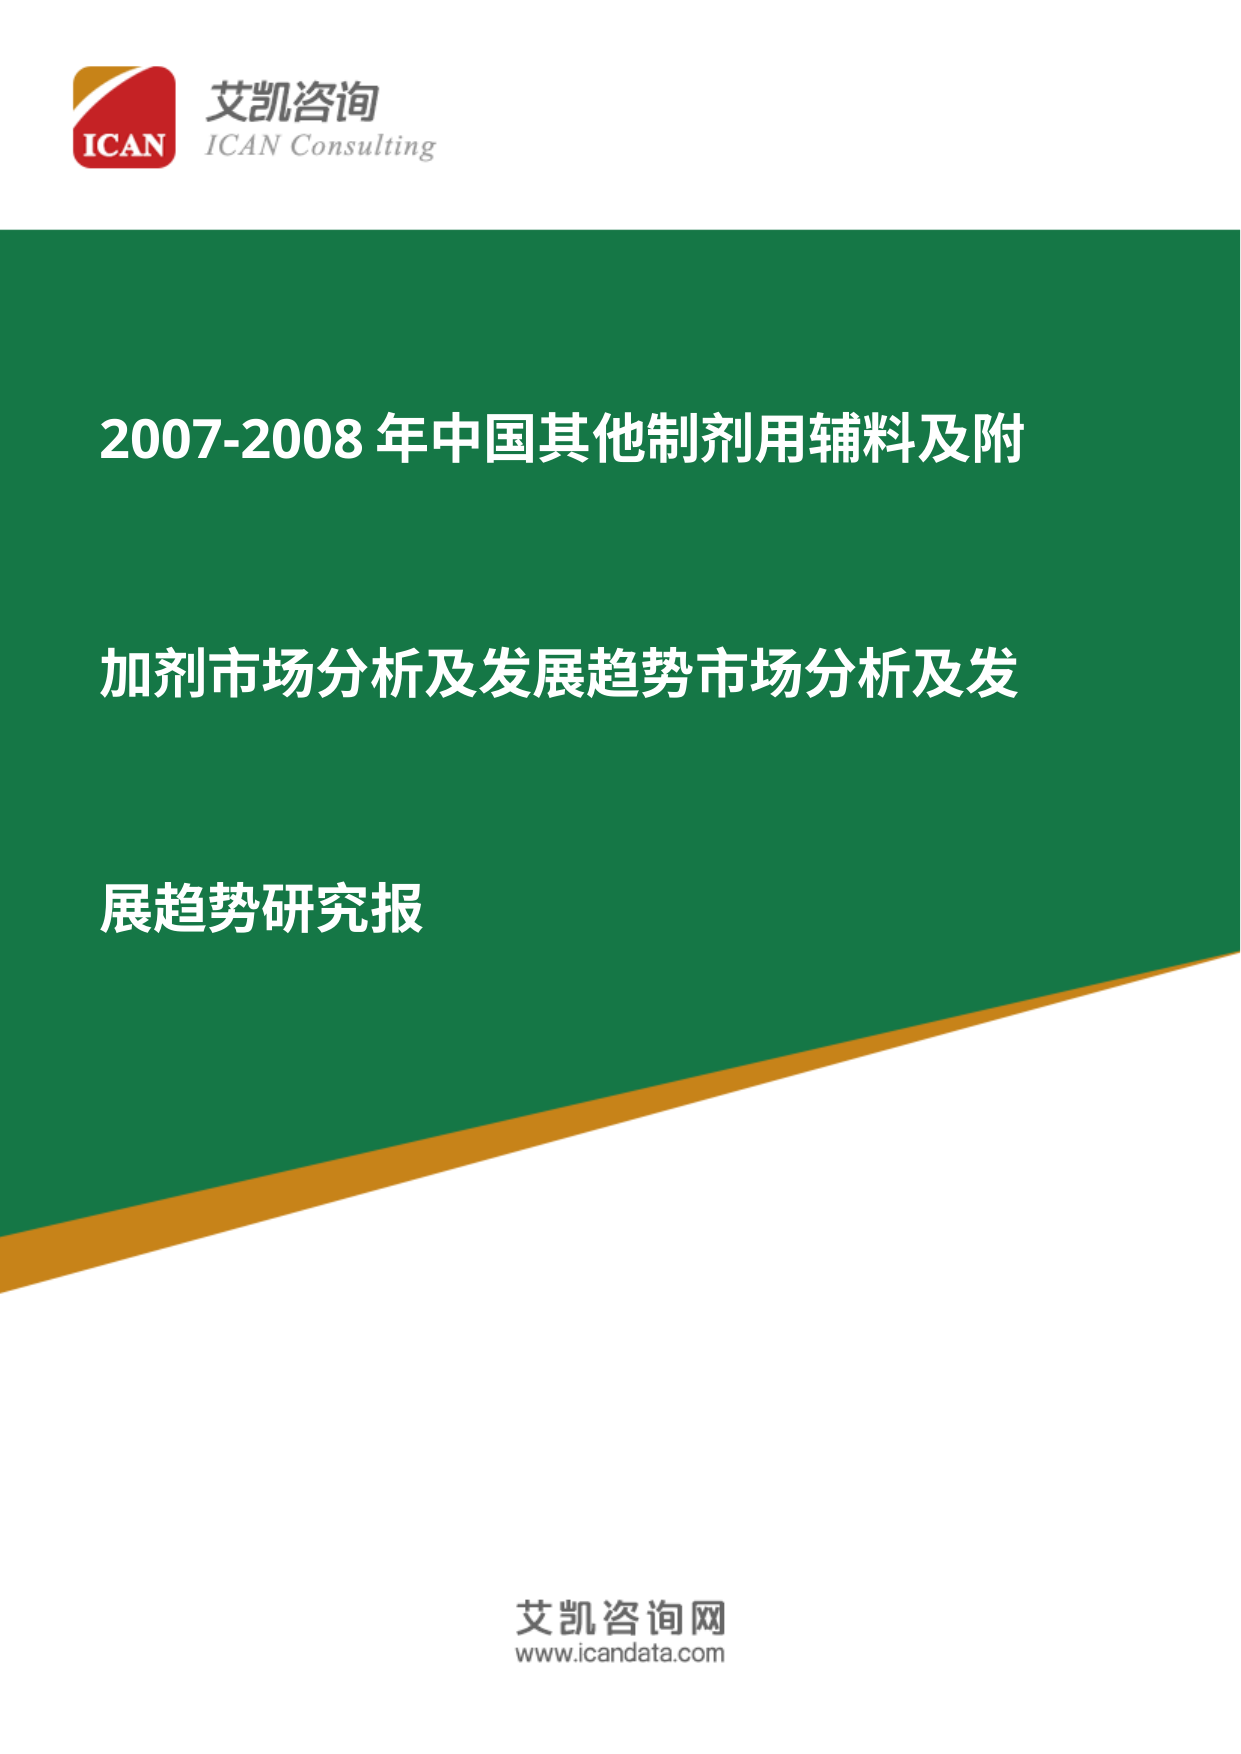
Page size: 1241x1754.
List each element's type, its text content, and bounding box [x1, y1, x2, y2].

subtitle 2007-2008年中国其他制剂用辅料及附加剂市场分析及发展趋势市场分析及发展趋势研究报 [99, 386, 1053, 953]
picture [0, 5, 1241, 1754]
